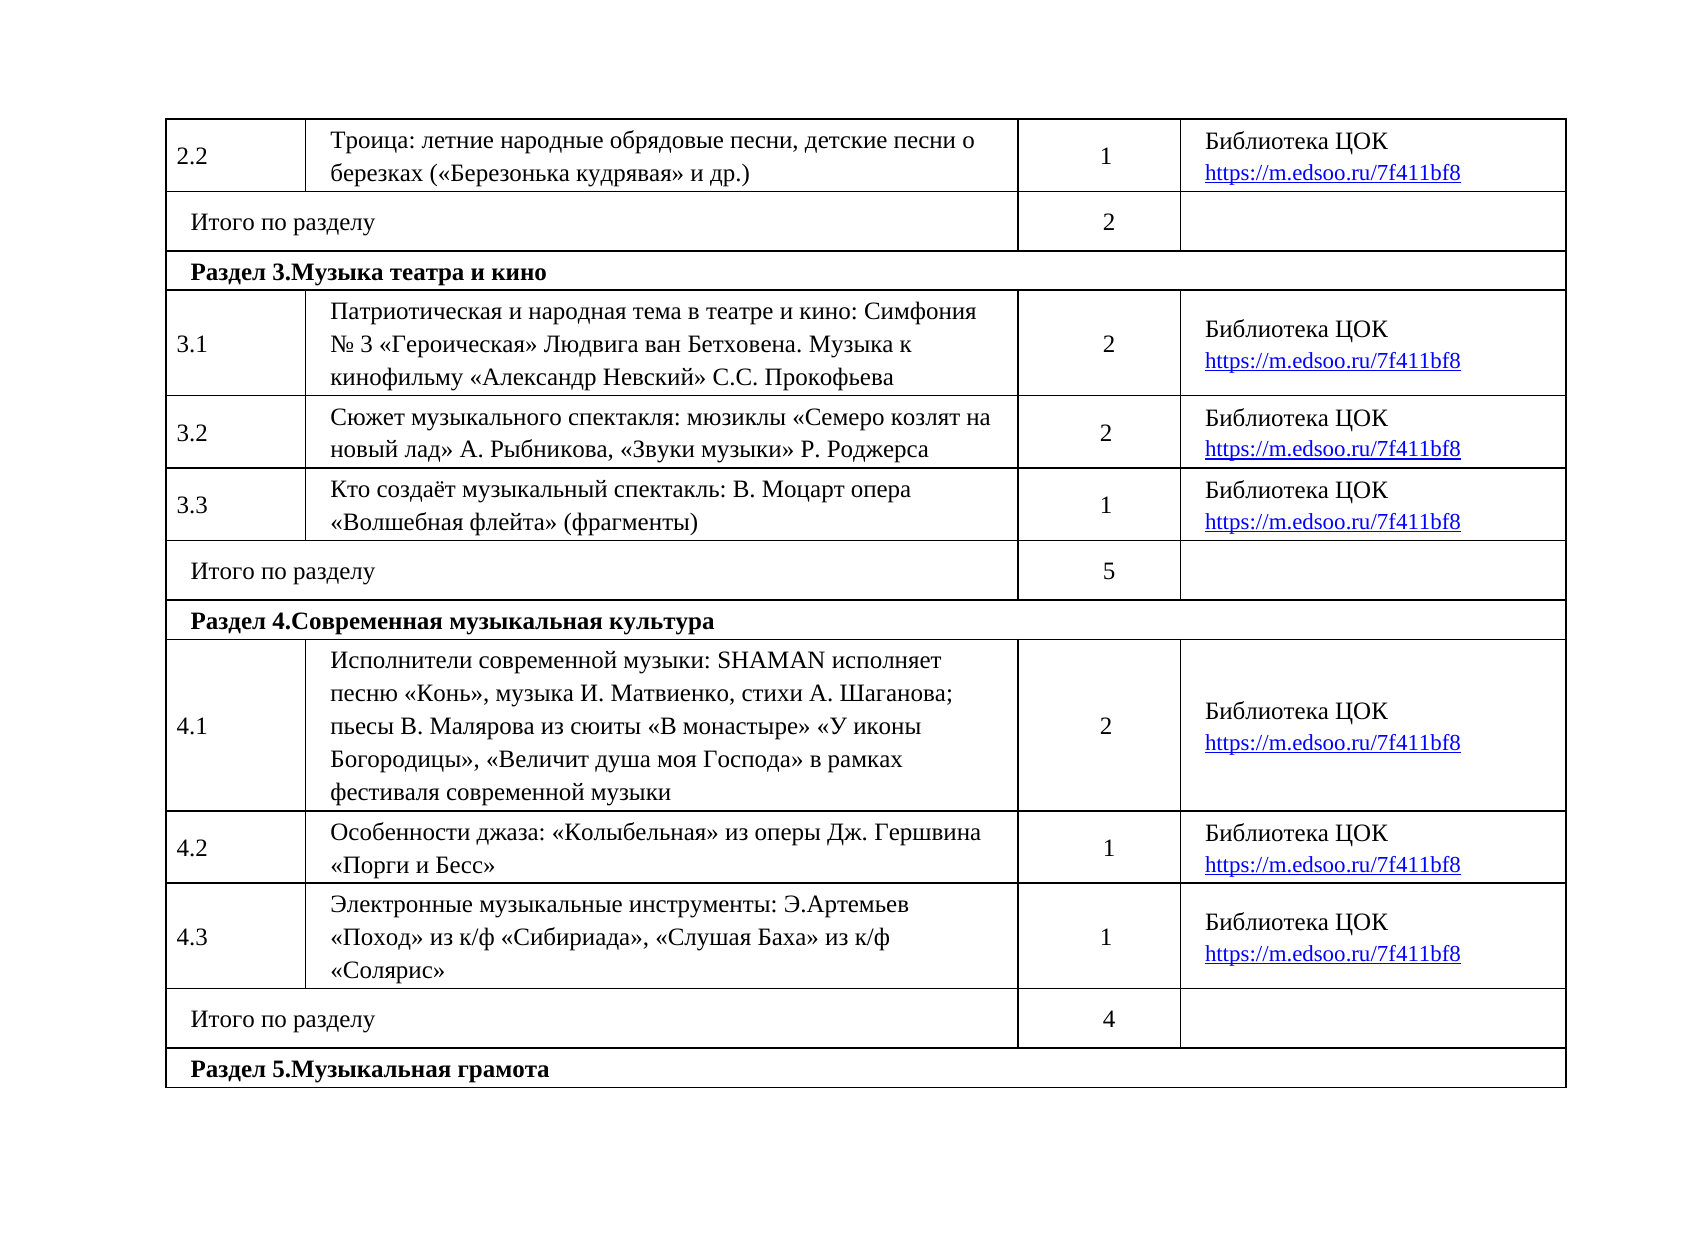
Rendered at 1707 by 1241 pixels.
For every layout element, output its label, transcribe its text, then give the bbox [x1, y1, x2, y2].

table_cell Раздел 5.Музыкальная грамота [167, 1049, 1565, 1087]
table_cell 1 [1019, 812, 1180, 882]
table_cell 4.2 [167, 812, 305, 882]
table_cell Библиотека ЦОК https://m.edsoo.ru/7f411bf8 [1181, 291, 1565, 395]
table_cell Раздел 4.Современная музыкальная культура [167, 601, 1565, 638]
table_cell Итого по разделу [167, 989, 1017, 1047]
table_cell 4.3 [167, 884, 305, 988]
table_cell 2 [1019, 192, 1180, 250]
table_cell 2 [1019, 396, 1180, 467]
table_cell Электронные музыкальные инструменты: Э.Артемьев «Поход» из к/ф «Сибириада», «Слушая Баха» из к/ф «Солярис» [306, 884, 1017, 988]
table_cell 1 [1019, 120, 1180, 191]
table_cell Библиотека ЦОК https://m.edsoo.ru/7f411bf8 [1181, 812, 1565, 882]
table_cell Особенности джаза: «Колыбельная» из оперы Дж. Гершвина «Порги и Бесс» [306, 812, 1017, 882]
table_cell Библиотека ЦОК https://m.edsoo.ru/7f411bf8 [1181, 469, 1565, 539]
table_cell Троица: летние народные обрядовые песни, детские песни о березках («Березонька кудрявая» и др.) [306, 120, 1017, 191]
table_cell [1181, 120, 1565, 191]
table_cell Патриотическая и народная тема в театре и кино: Симфония № 3 «Героическая» Людвига ван Бетховена. Музыка к кинофильму «Александр Невский» С.С. Прокофьева [306, 291, 1017, 395]
table_cell 3.3 [167, 469, 305, 539]
table_cell Сюжет музыкального спектакля: мюзиклы «Семеро козлят на новый лад» А. Рыбникова, «Звуки музыки» Р. Роджерса [306, 396, 1017, 467]
table_cell 3.2 [167, 396, 305, 467]
table_cell [1181, 192, 1565, 250]
table_cell 5 [1019, 541, 1180, 599]
table_cell [1181, 989, 1565, 1047]
table_cell 1 [1019, 469, 1180, 539]
table_cell 4 [1019, 989, 1180, 1047]
table_cell Кто создаёт музыкальный спектакль: В. Моцарт опера «Волшебная флейта» (фрагменты) [306, 469, 1017, 539]
table_cell 2 [1019, 640, 1180, 810]
table_cell 4.1 [167, 640, 305, 810]
table_cell 3.1 [167, 291, 305, 395]
table_cell 1 [1019, 884, 1180, 988]
table_cell Библиотека ЦОК https://m.edsoo.ru/7f411bf8 [1181, 396, 1565, 467]
table_cell Итого по разделу [167, 541, 1017, 599]
table_cell 2.2 [167, 120, 305, 191]
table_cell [1181, 884, 1565, 988]
table_cell Исполнители современной музыки: SHAMAN исполняет песню «Конь», музыка И. Матвиенко, стихи А. Шаганова; пьесы В. Малярова из сюиты «В монастыре» «У иконы Богородицы», «Величит душа моя Господа» в рамках фестиваля современной музыки [306, 640, 1017, 810]
table_cell Итого по разделу [167, 192, 1017, 250]
table_cell 2 [1019, 291, 1180, 395]
table_cell Раздел 3.Музыка театра и кино [167, 252, 1565, 289]
table_cell Библиотека ЦОК https://m.edsoo.ru/7f411bf8 [1181, 640, 1565, 810]
table_cell [1181, 541, 1565, 599]
